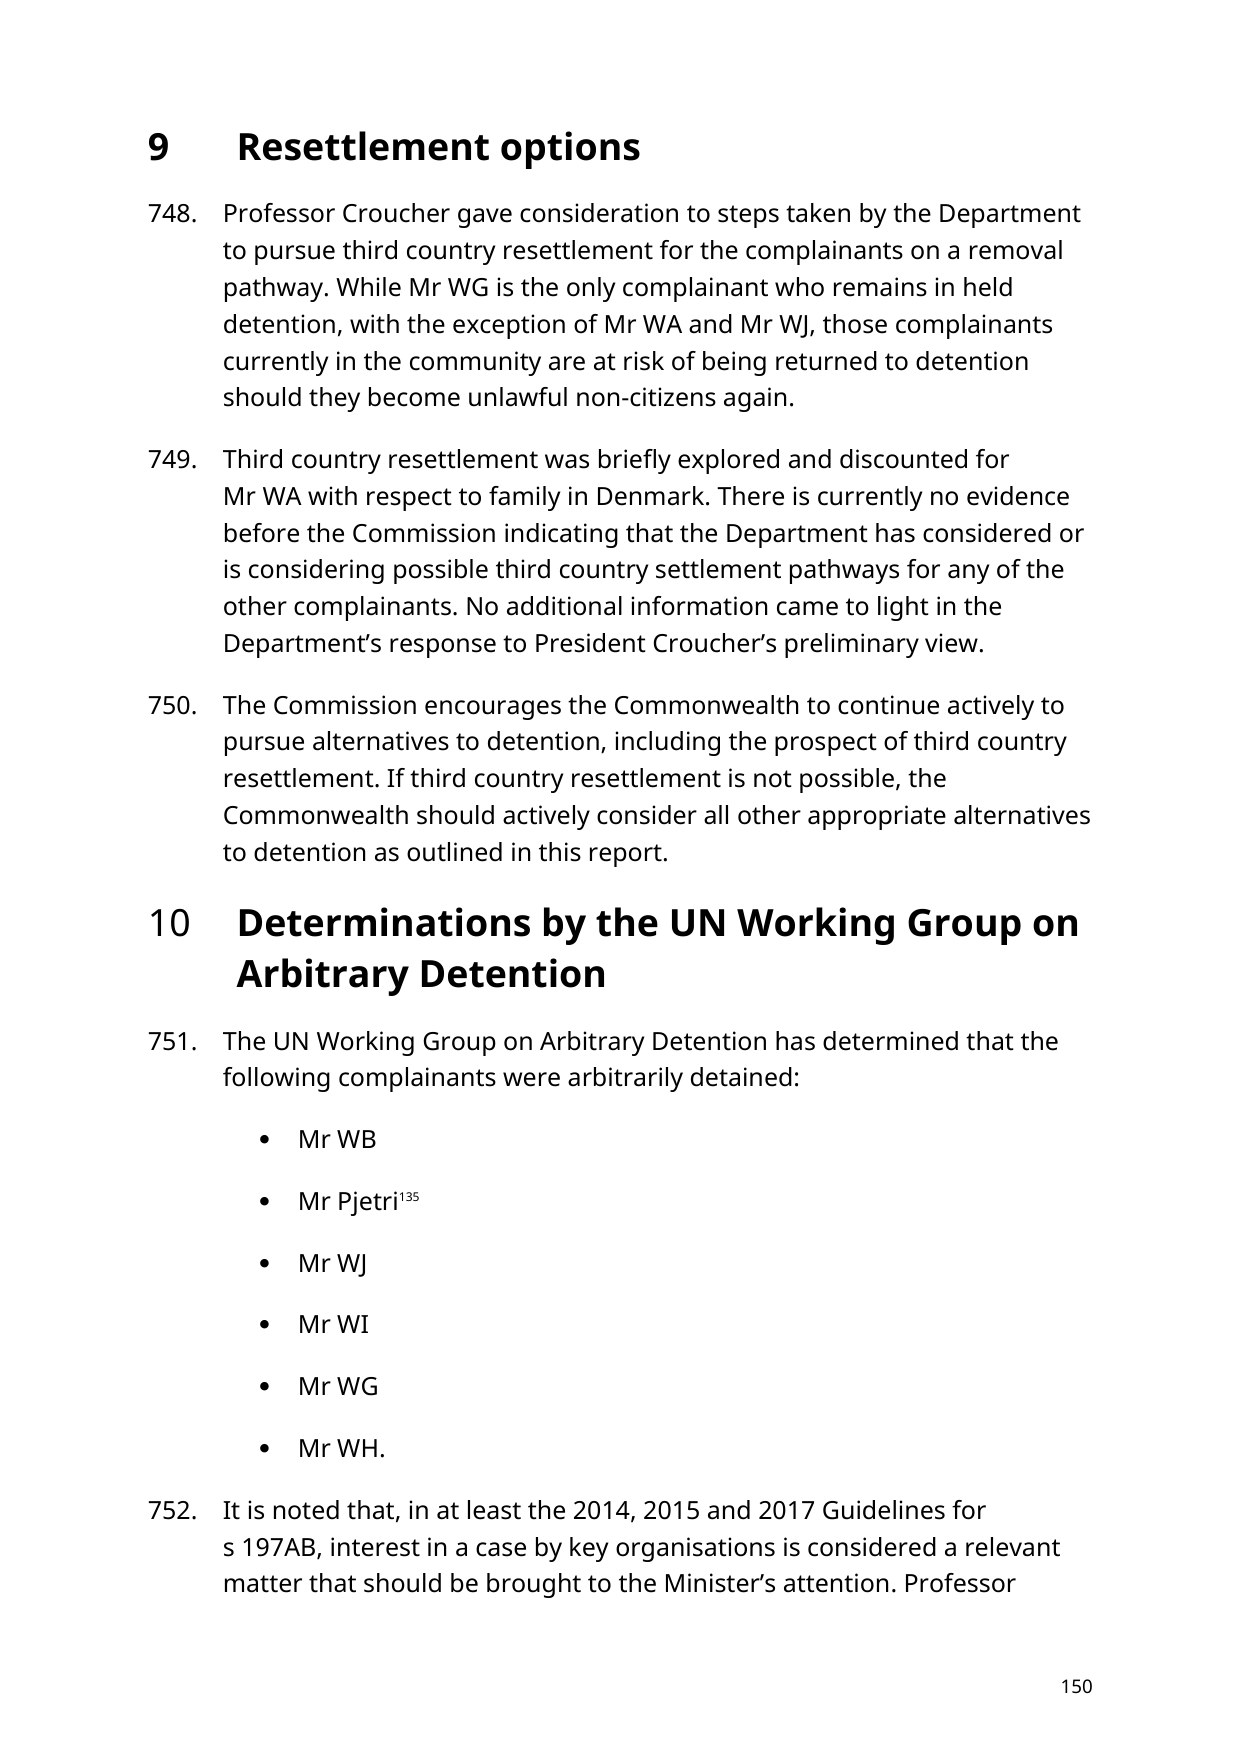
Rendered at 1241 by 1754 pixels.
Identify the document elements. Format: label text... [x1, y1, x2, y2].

text Professor Croucher gave consideration to steps taken by the Department to pursue third country resettlement for the complainants on a removal pathway. While Mr WG is the only complainant who remains in held detention, with the exception of Mr WA and Mr WJ, those complainants currently in the community are at risk of being returned to detention should they become unlawful non-citizens again. [148, 196, 1092, 414]
text Mr WJ [260, 1245, 1092, 1279]
text Mr WG [260, 1369, 1092, 1403]
text Third country resettlement was briefly explored and discounted for Mr WA with respect to family in Denmark. There is currently no evidence before the Commission indicating that the Department has considered or is considering possible third country settlement pathways for any of the other complainants. No additional information came to light in the Department’s response to President Croucher’s preliminary view. [148, 442, 1092, 659]
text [148, 1492, 1092, 1600]
subtitle Determinations by the UN Working Group on Arbitrary Detention [148, 896, 1092, 998]
text Mr WI [260, 1307, 1092, 1341]
text The UN Working Group on Arbitrary Detention has determined that the following complainants were arbitrarily detained: [148, 1023, 1092, 1094]
text The Commission encourages the Commonwealth to continue actively to pursue alternatives to detention, including the prospect of third country resettlement. If third country resettlement is not possible, the Commonwealth should actively consider all other appropriate alternatives to detention as outlined in this report. [148, 687, 1092, 868]
subtitle Resettlement options [148, 120, 1092, 171]
text Mr WB [260, 1122, 1092, 1156]
text Mr WH. [260, 1431, 1092, 1465]
text Mr Pjetri [260, 1183, 1092, 1218]
